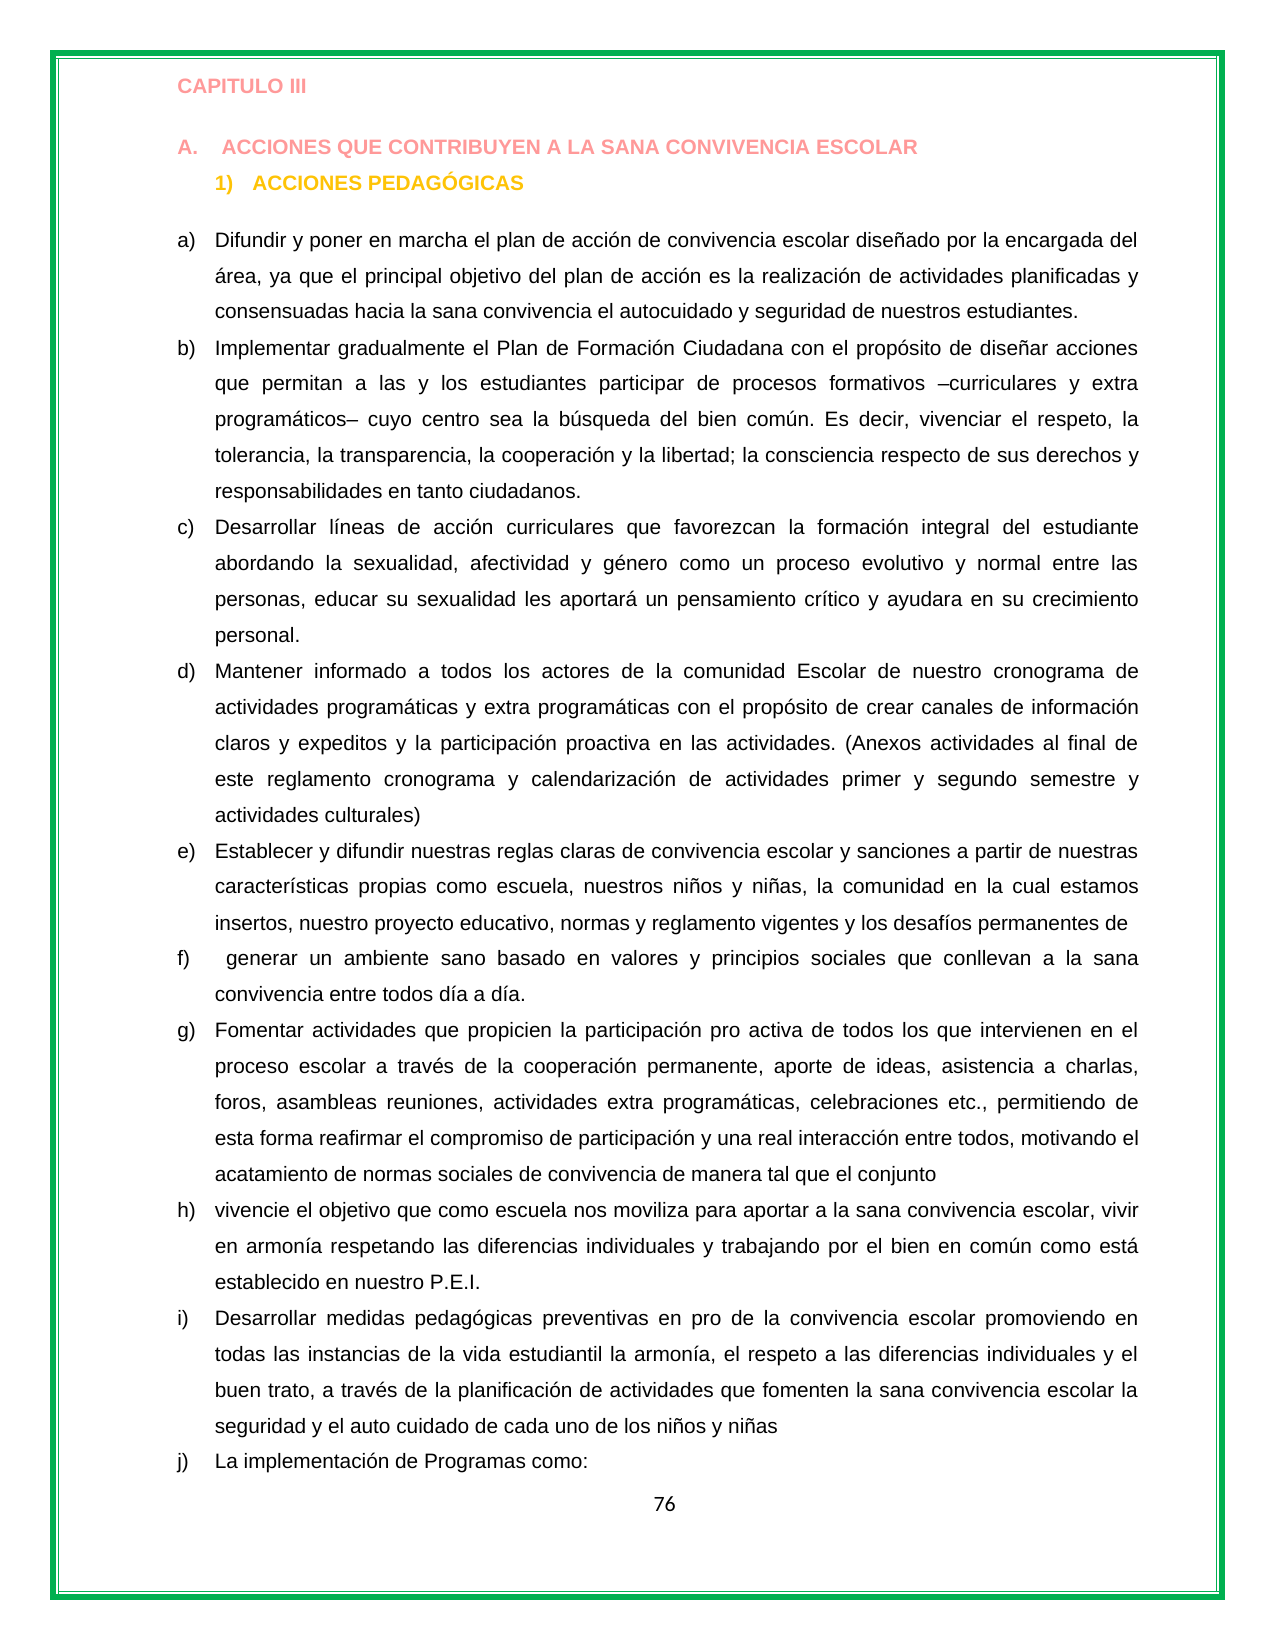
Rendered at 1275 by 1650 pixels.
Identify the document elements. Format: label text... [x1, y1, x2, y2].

list La implementación de Programas como: [177, 1449, 1140, 1473]
list Establecer y difundir nuestras reglas claras de convivencia escolar y sanciones a partir de nuestras características propias como escuela, nuestros niños y niñas, la comunidad en la cual estamos insertos, nuestro proyecto educativo, normas y reglamento vigentes y los desafíos permanentes de [177, 838, 1140, 934]
list vivencie el objetivo que como escuela nos moviliza para aportar a la sana convivencia escolar, vivir en armonía respetando las diferencias individuales y trabajando por el bien en común como está establecido en nuestro P.E.I. [177, 1198, 1140, 1294]
list Mantener informado a todos los actores de la comunidad Escolar de nuestro cronograma de actividades programáticas y extra programáticas con el propósito de crear canales de información claros y expeditos y la participación proactiva en las actividades. (Anexos actividades al final de este reglamento cronograma y calendarización de actividades primer y segundo semestre y actividades culturales) [177, 659, 1140, 826]
list Difundir y poner en marcha el plan de acción de convivencia escolar diseñado por la encargada del área, ya que el principal objetivo del plan de acción es la realización de actividades planificadas y consensuadas hacia la sana convivencia el autocuidado y seguridad de nuestros estudiantes. [177, 227, 1140, 323]
list Desarrollar medidas pedagógicas preventivas en pro de la convivencia escolar promoviendo en todas las instancias de la vida estudiantil la armonía, el respeto a las diferencias individuales y el buen trato, a través de la planificación de actividades que fomenten la sana convivencia escolar la seguridad y el auto cuidado de cada uno de los niños y niñas [177, 1306, 1140, 1437]
list Desarrollar líneas de acción curriculares que favorezcan la formación integral del estudiante abordando la sexualidad, afectividad y género como un proceso evolutivo y normal entre las personas, educar su sexualidad les aportará un pensamiento crítico y ayudara en su crecimiento personal. [177, 515, 1140, 647]
list generar un ambiente sano basado en valores y principios sociales que conllevan a la sana convivencia entre todos día a día. [177, 946, 1140, 1006]
list ACCIONES QUE CONTRIBUYEN A LA SANA CONVIVENCIA ESCOLAR [177, 135, 1152, 159]
text CAPITULO III [177, 74, 1152, 98]
list Fomentar actividades que propicien la participación pro activa de todos los que intervienen en el proceso escolar a través de la cooperación permanente, aporte de ideas, asistencia a charlas, foros, asambleas reuniones, actividades extra programáticas, celebraciones etc., permitiendo de esta forma reafirmar el compromiso de participación y una real interacción entre todos, motivando el acatamiento de normas sociales de convivencia de manera tal que el conjunto [177, 1018, 1140, 1186]
list Implementar gradualmente el Plan de Formación Ciudadana con el propósito de diseñar acciones que permitan a las y los estudiantes participar de procesos formativos –curriculares y extra programáticos– cuyo centro sea la búsqueda del bien común. Es decir, vivenciar el respeto, la tolerancia, la transparencia, la cooperación y la libertad; la consciencia respecto de sus derechos y responsabilidades en tanto ciudadanos. [177, 335, 1140, 503]
list ACCIONES PEDAGÓGICAS [214, 171, 1152, 195]
